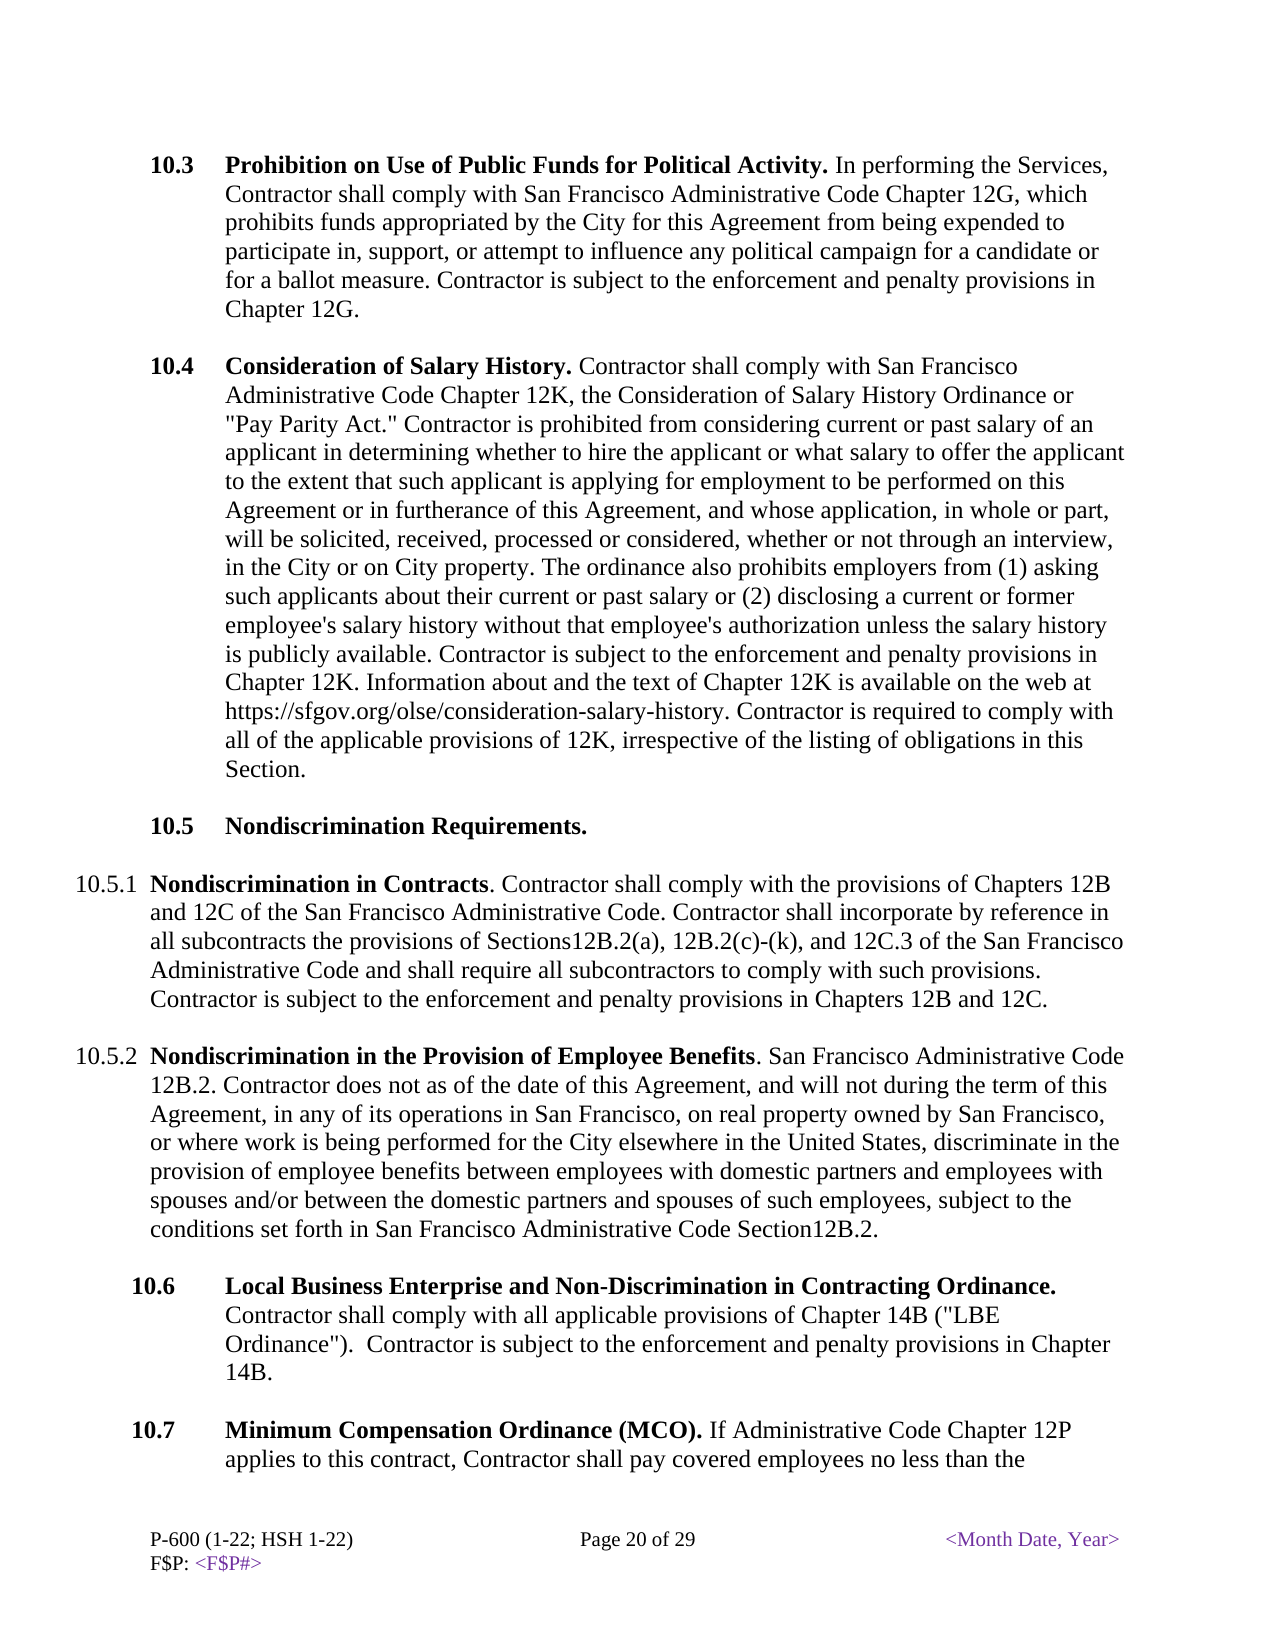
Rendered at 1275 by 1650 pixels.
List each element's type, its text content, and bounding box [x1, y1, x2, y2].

text Prohibition on Use of Public Funds for Political Activity. In performing the Services, Contractor shall comply with San Francisco Administrative Code Chapter 12G, which prohibits funds appropriated by the City for this Agreement from being expended to participate in, support, or attempt to influence any political campaign for a candidate or for a ballot measure. Contractor is subject to the enforcement and penalty provisions in Chapter 12G. [150, 150, 1125, 322]
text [131, 1415, 1125, 1472]
text Nondiscrimination in Contracts. Contractor shall comply with the provisions of Chapters 12B and 12C of the San Francisco Administrative Code. Contractor shall incorporate by reference in all subcontracts the provisions of Sections12B.2(a), 12B.2(c)-(k), and 12C.3 of the San Francisco Administrative Code and shall require all subcontractors to comply with such provisions. Contractor is subject to the enforcement and penalty provisions in Chapters 12B and 12C. [75, 869, 1125, 1012]
text Consideration of Salary History. Contractor shall comply with San Francisco Administrative Code Chapter 12K, the Consideration of Salary History Ordinance or "Pay Parity Act." Contractor is prohibited from considering current or past salary of an applicant in determining whether to hire the applicant or what salary to offer the applicant to the extent that such applicant is applying for employment to be performed on this Agreement or in furtherance of this Agreement, and whose application, in whole or part, will be solicited, received, processed or considered, whether or not through an interview, in the City or on City property. The ordinance also prohibits employers from (1) asking such applicants about their current or past salary or (2) disclosing a current or former employee's salary history without that employee's authorization unless the salary history is publicly available. Contractor is subject to the enforcement and penalty provisions in Chapter 12K. Information about and the text of Chapter 12K is available on the web at https://sfgov.org/olse/consideration-salary-history. Contractor is required to comply with all of the applicable provisions of 12K, irrespective of the listing of obligations in this Section. [150, 351, 1125, 782]
text Nondiscrimination in the Provision of Employee Benefits. San Francisco Administrative Code 12B.2. Contractor does not as of the date of this Agreement, and will not during the term of this Agreement, in any of its operations in San Francisco, on real property owned by San Francisco, or where work is being performed for the City elsewhere in the United States, discriminate in the provision of employee benefits between employees with domestic partners and employees with spouses and/or between the domestic partners and spouses of such employees, subject to the conditions set forth in San Francisco Administrative Code Section12B.2. [75, 1041, 1125, 1242]
text Nondiscrimination Requirements. [150, 811, 1125, 840]
text Local Business Enterprise and Non-Discrimination in Contracting Ordinance. Contractor shall comply with all applicable provisions of Chapter 14B ("LBE Ordinance"). Contractor is subject to the enforcement and penalty provisions in Chapter 14B. [131, 1271, 1125, 1386]
